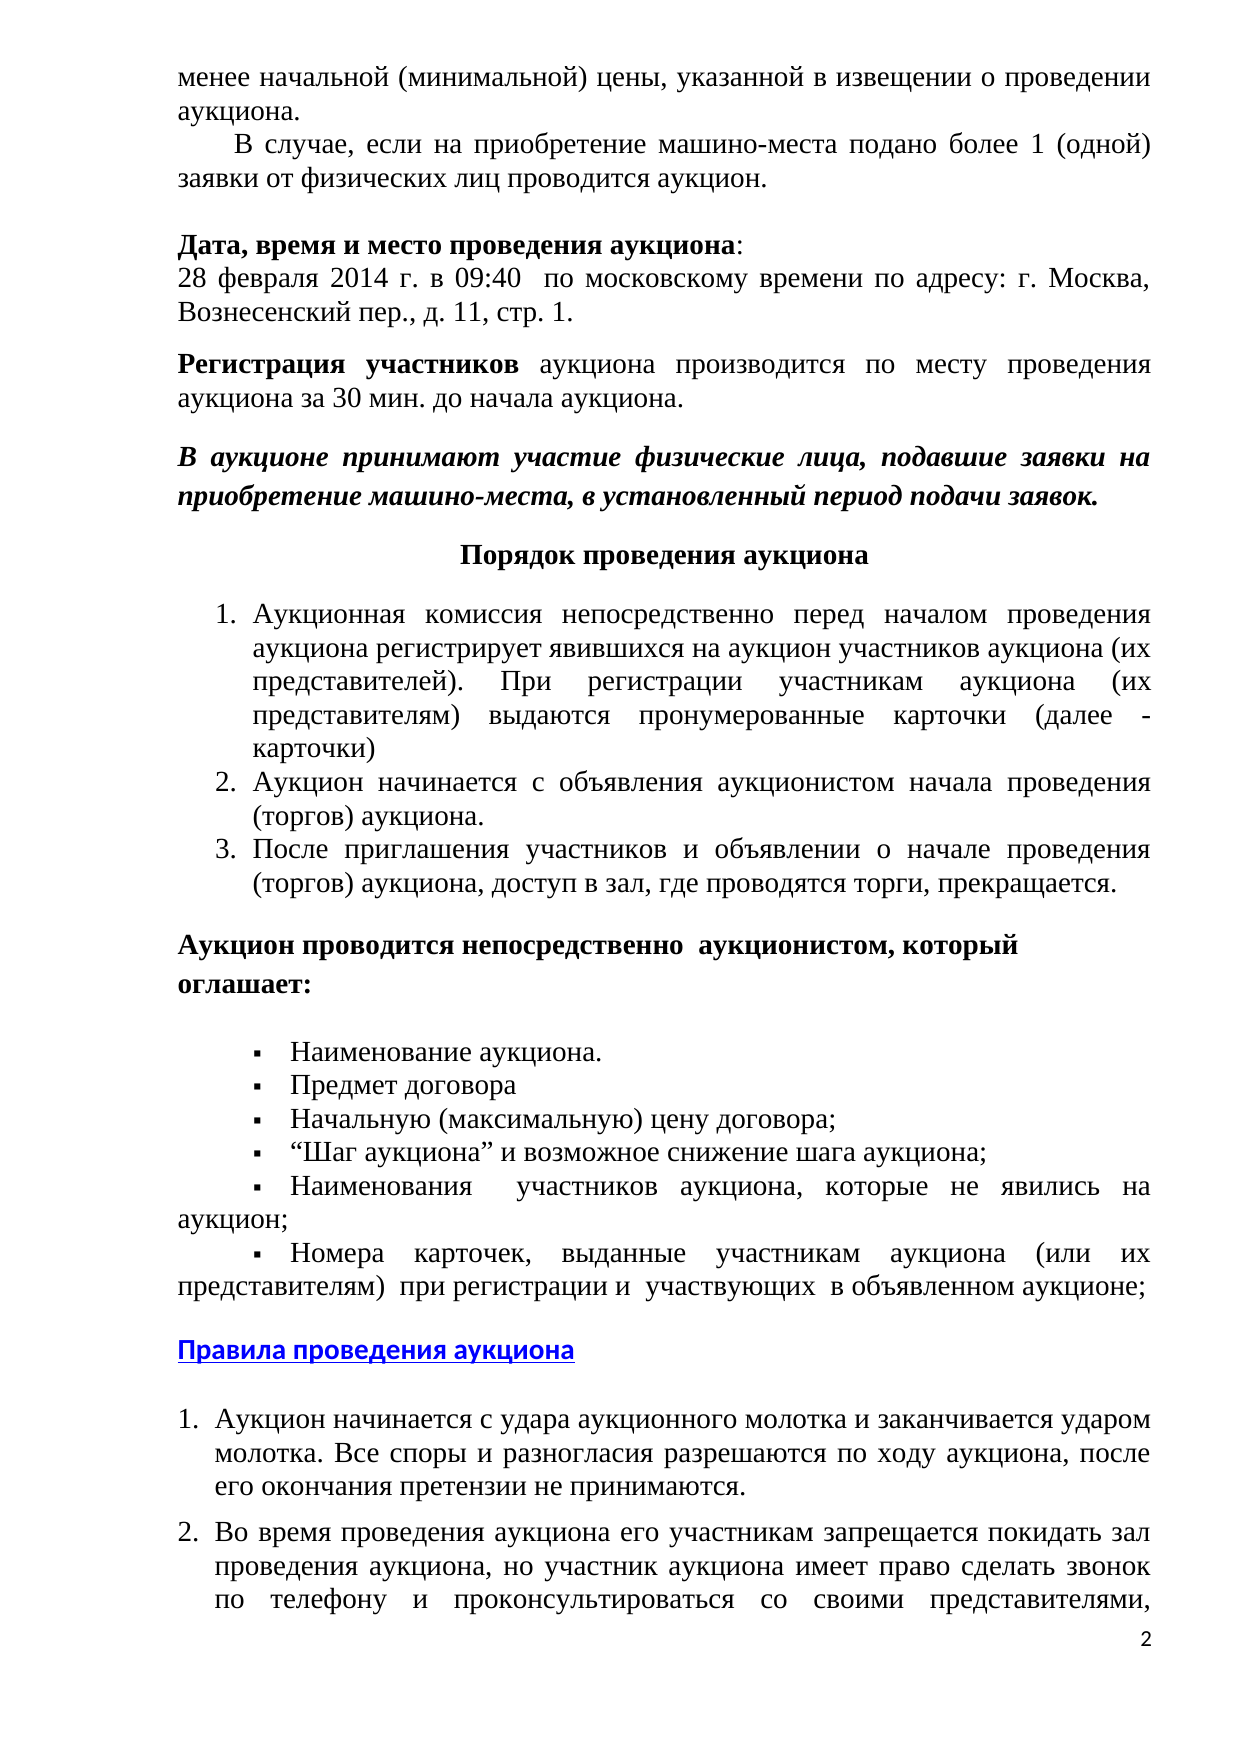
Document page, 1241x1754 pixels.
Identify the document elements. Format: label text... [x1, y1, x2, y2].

text В случае, если на приобретение машино-места подано более 1 (одной) заявки от физических лиц проводится аукцион. [177, 126, 1152, 193]
list Наименование аукциона. [177, 1034, 1152, 1067]
list После приглашения участников и объявлении о начале проведения (торгов) аукциона, доступ в зал, где проводятся торги, прекращается. [215, 831, 1152, 898]
list Номера карточек, выданные участникам аукциона (или их представителям) при регистрации и участвующих в объявленном аукционе; [177, 1235, 1152, 1302]
text Правила проведения аукциона [177, 1331, 1152, 1367]
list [177, 1514, 1152, 1615]
list Начальную (максимальную) цену договора; [177, 1101, 1152, 1134]
list Предмет договора [177, 1067, 1152, 1101]
text Порядок проведения аукциона [177, 537, 1152, 571]
list Аукционная комиссия непосредственно перед началом проведения аукциона регистрирует явившихся на аукцион участников аукциона (их представителей). При регистрации участникам аукциона (их представителям) выдаются пронумерованные карточки (далее - карточки) [215, 596, 1152, 764]
text Дата, время и место проведения аукциона: [177, 227, 1152, 260]
list Аукцион начинается с объявления аукционистом начала проведения (торгов) аукциона. [215, 764, 1152, 831]
list Наименования участников аукциона, которые не явились на аукцион; [177, 1168, 1152, 1235]
text Аукцион проводится непосредственно аукционистом, который оглашает: [177, 927, 1152, 999]
text Регистрация участников аукциона производится по месту проведения аукциона за 30 мин. до начала аукциона. [177, 347, 1152, 414]
text В аукционе принимают участие физические лица, подавшие заявки на приобретение машино-места, в установленный период подачи заявок. [177, 439, 1152, 511]
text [177, 59, 1152, 126]
list Аукцион начинается с удара аукционного молотка и заканчивается ударом молотка. Все споры и разногласия разрешаются по ходу аукциона, после его окончания претензии не принимаются. [177, 1401, 1152, 1502]
list “Шаг аукциона” и возможное снижение шага аукциона; [177, 1134, 1152, 1168]
text 28 февраля 2014 г. в 09:40 по московскому времени по адресу: г. Москва, Вознесенский пер., д. 11, стр. 1. [177, 260, 1152, 327]
